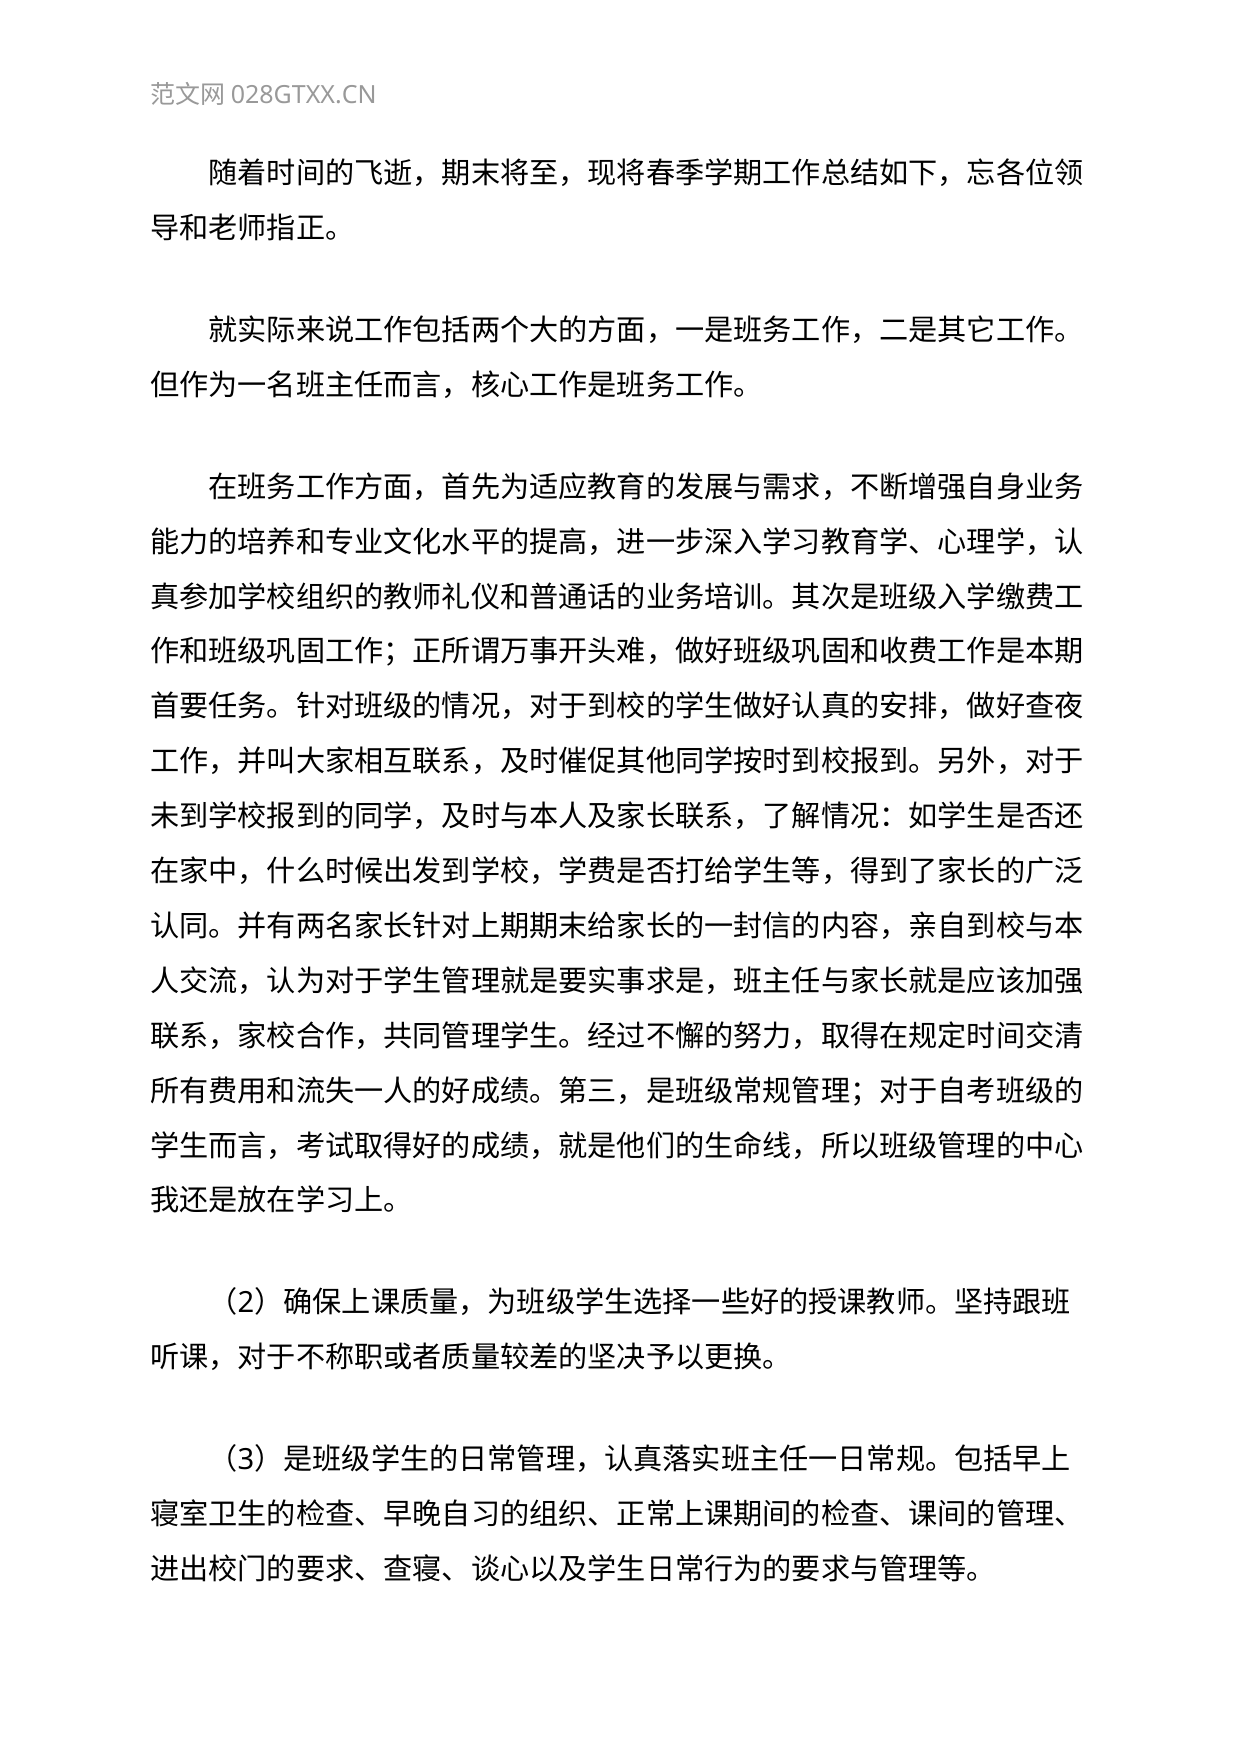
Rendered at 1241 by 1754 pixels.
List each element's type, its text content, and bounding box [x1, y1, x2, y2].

text 就实际来说工作包括两个大的方面，一是班务工作，二是其它工作。但作为一名班主任而言，核心工作是班务工作。 [150, 307, 1090, 404]
text 在班务工作方面，首先为适应教育的发展与需求，不断增强自身业务能力的培养和专业文化水平的提高，进一步深入学习教育学、心理学，认真参加学校组织的教师礼仪和普通话的业务培训。其次是班级入学缴费工作和班级巩固工作；正所谓万事开头难，做好班级巩固和收费工作是本期首要任务。针对班级的情况，对于到校的学生做好认真的安排，做好查夜工作，并叫大家相互联系，及时催促其他同学按时到校报到。另外，对于未到学校报到的同学，及时与本人及家长联系，了解情况：如学生是否还在家中，什么时候出发到学校，学费是否打给学生等，得到了家长的广泛认同。并有两名家长针对上期期末给家长的一封信的内容，亲自到校与本人交流，认为对于学生管理就是要实事求是，班主任与家长就是应该加强联系，家校合作，共同管理学生。经过不懈的努力，取得在规定时间交清所有费用和流失一人的好成绩。第三，是班级常规管理；对于自考班级的学生而言，考试取得好的成绩，就是他们的生命线，所以班级管理的中心我还是放在学习上。 [150, 463, 1090, 1219]
text 随着时间的飞逝，期末将至，现将春季学期工作总结如下，忘各位领导和老师指正。 [150, 150, 1090, 247]
text （2）确保上课质量，为班级学生选择一些好的授课教师。坚持跟班听课，对于不称职或者质量较差的坚决予以更换。 [150, 1279, 1090, 1376]
text （3）是班级学生的日常管理，认真落实班主任一日常规。包括早上寝室卫生的检查、早晚自习的组织、正常上课期间的检查、课间的管理、进出校门的要求、查寝、谈心以及学生日常行为的要求与管理等。 [150, 1436, 1090, 1588]
